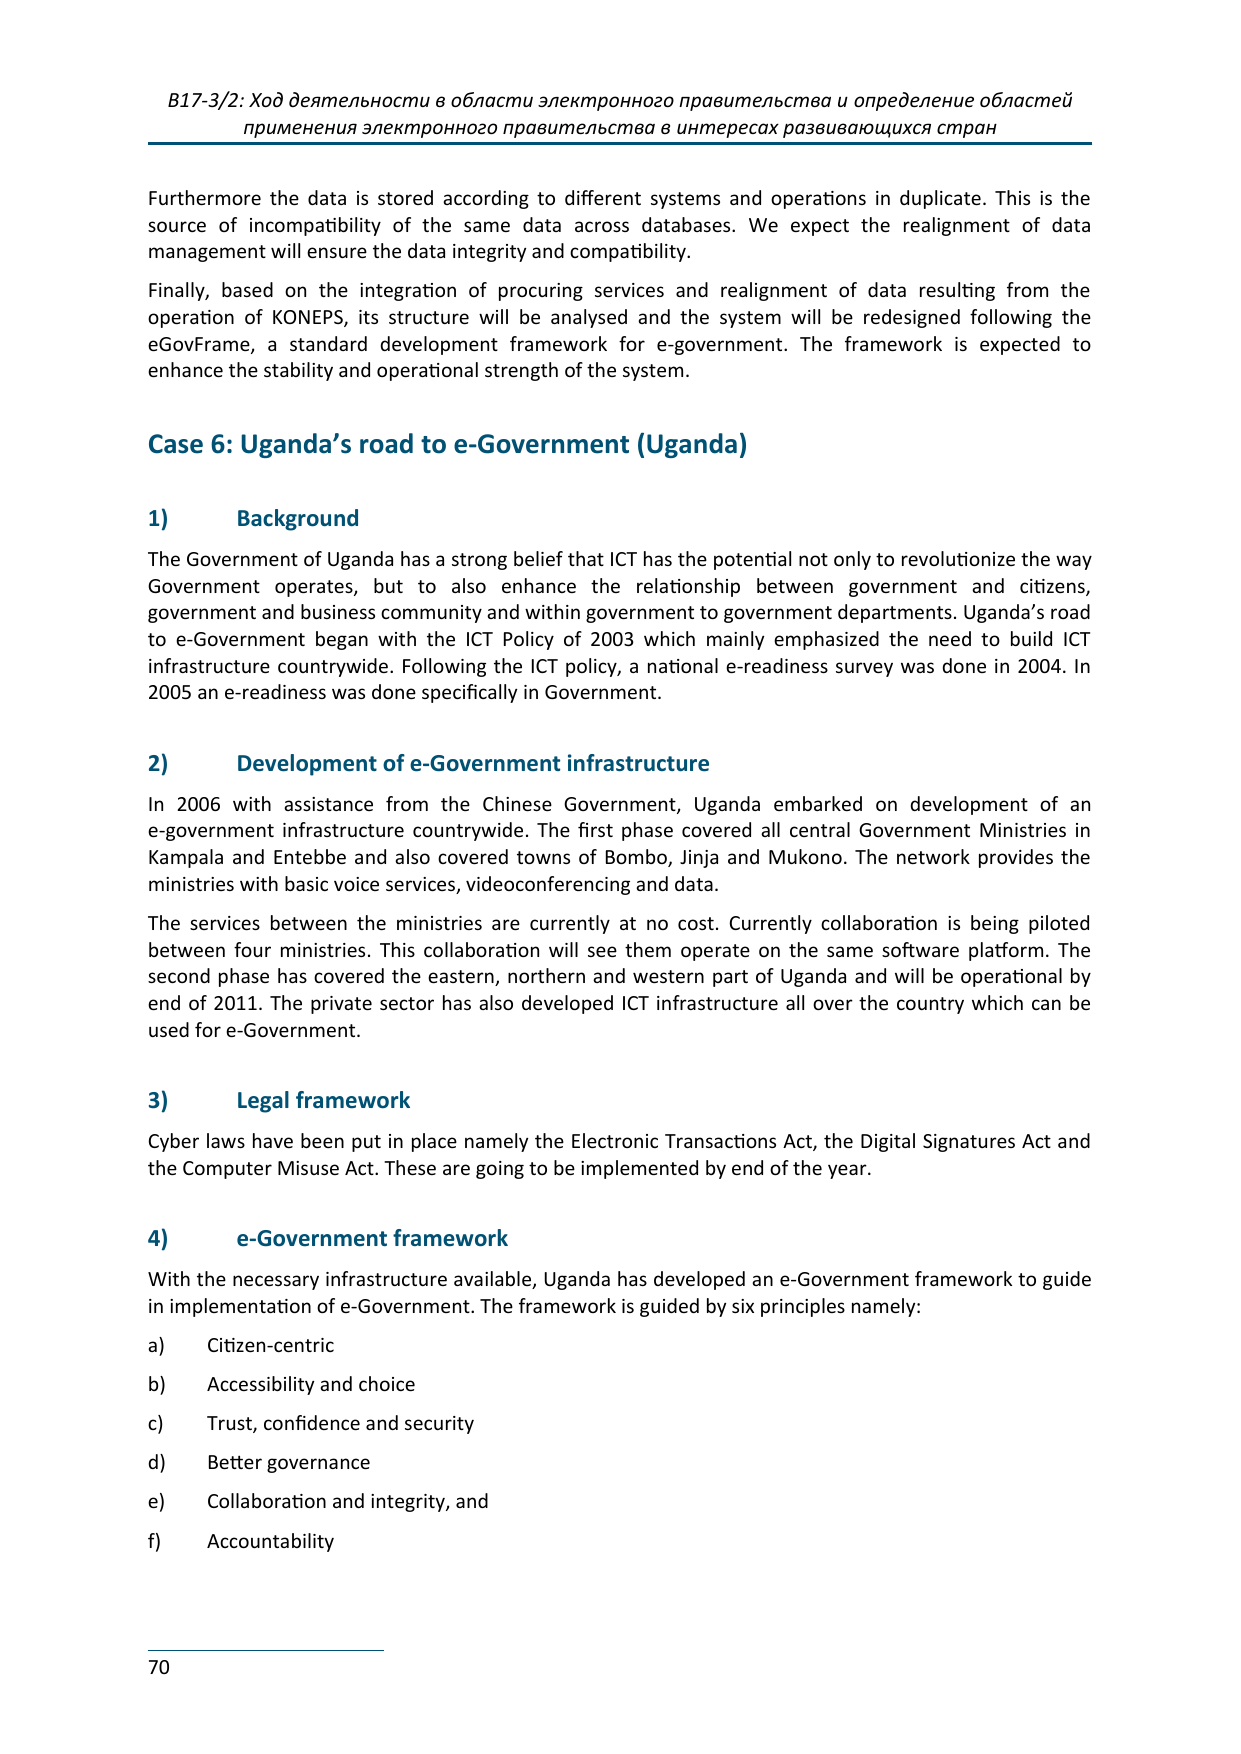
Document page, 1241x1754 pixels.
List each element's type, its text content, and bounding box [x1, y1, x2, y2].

subtitle 1) Background [148, 502, 1092, 533]
text c) Trust, confidence and security [148, 1409, 1092, 1436]
subtitle 4) e-Government framework [148, 1222, 1092, 1253]
subtitle Case 6: Uganda’s road to e-Government (Uganda) [148, 425, 1092, 461]
text b) Accessibility and choice [148, 1370, 1092, 1397]
text With the necessary infrastructure available, Uganda has developed an e-Government framework to guide in implementation of e-Government. The framework is guided by six principles namely: [148, 1265, 1092, 1318]
text e) Collaboration and integrity, and [148, 1488, 1092, 1514]
subtitle 3) Legal framework [148, 1084, 1092, 1114]
text In 2006 with assistance from the Chinese Government, Uganda embarked on development of an e-government infrastructure countrywide. The first phase covered all central Government Ministries in Kampala and Entebbe and also covered towns of Bombo, Jinja and Mukono. The network provides the ministries with basic voice services, videoconferencing and data. [148, 790, 1092, 897]
text Finally, based on the integration of procuring services and realignment of data resulting from the operation of KONEPS, its structure will be analysed and the system will be redesigned following the eGovFrame, a standard development framework for e-government. The framework is expected to enhance the stability and operational strength of the system. [148, 277, 1092, 383]
text Furthermore the data is stored according to different systems and operations in duplicate. This is the source of incompatibility of the same data across databases. We expect the realignment of data management will ensure the data integrity and compatibility. [148, 184, 1092, 264]
text d) Better governance [148, 1448, 1092, 1475]
text The services between the ministries are currently at no cost. Currently collaboration is being piloted between four ministries. This collaboration will see them operate on the same software platform. The second phase has covered the eastern, northern and western part of Uganda and will be operational by end of 2011. The private sector has also developed ICT infrastructure all over the country which can be used for e-Government. [148, 909, 1092, 1042]
subtitle 2) Development of e-Government infrastructure [148, 747, 1092, 777]
text The Government of Uganda has a strong belief that ICT has the potential not only to revolutionize the way Government operates, but to also enhance the relationship between government and citizens, government and business community and within government to government departments. Uganda’s road to e-Government began with the ICT Policy of 2003 which mainly emphasized the need to build ICT infrastructure countrywide. Following the ICT policy, a national e-readiness survey was done in 2004. In 2005 an e-readiness was done specifically in Government. [148, 545, 1092, 705]
text Cyber laws have been put in place namely the Electronic Transactions Act, the Digital Signatures Act and the Computer Misuse Act. These are going to be implemented by end of the year. [148, 1127, 1092, 1180]
text f) Accountability [148, 1527, 1092, 1553]
text a) Citizen-centric [148, 1331, 1092, 1358]
